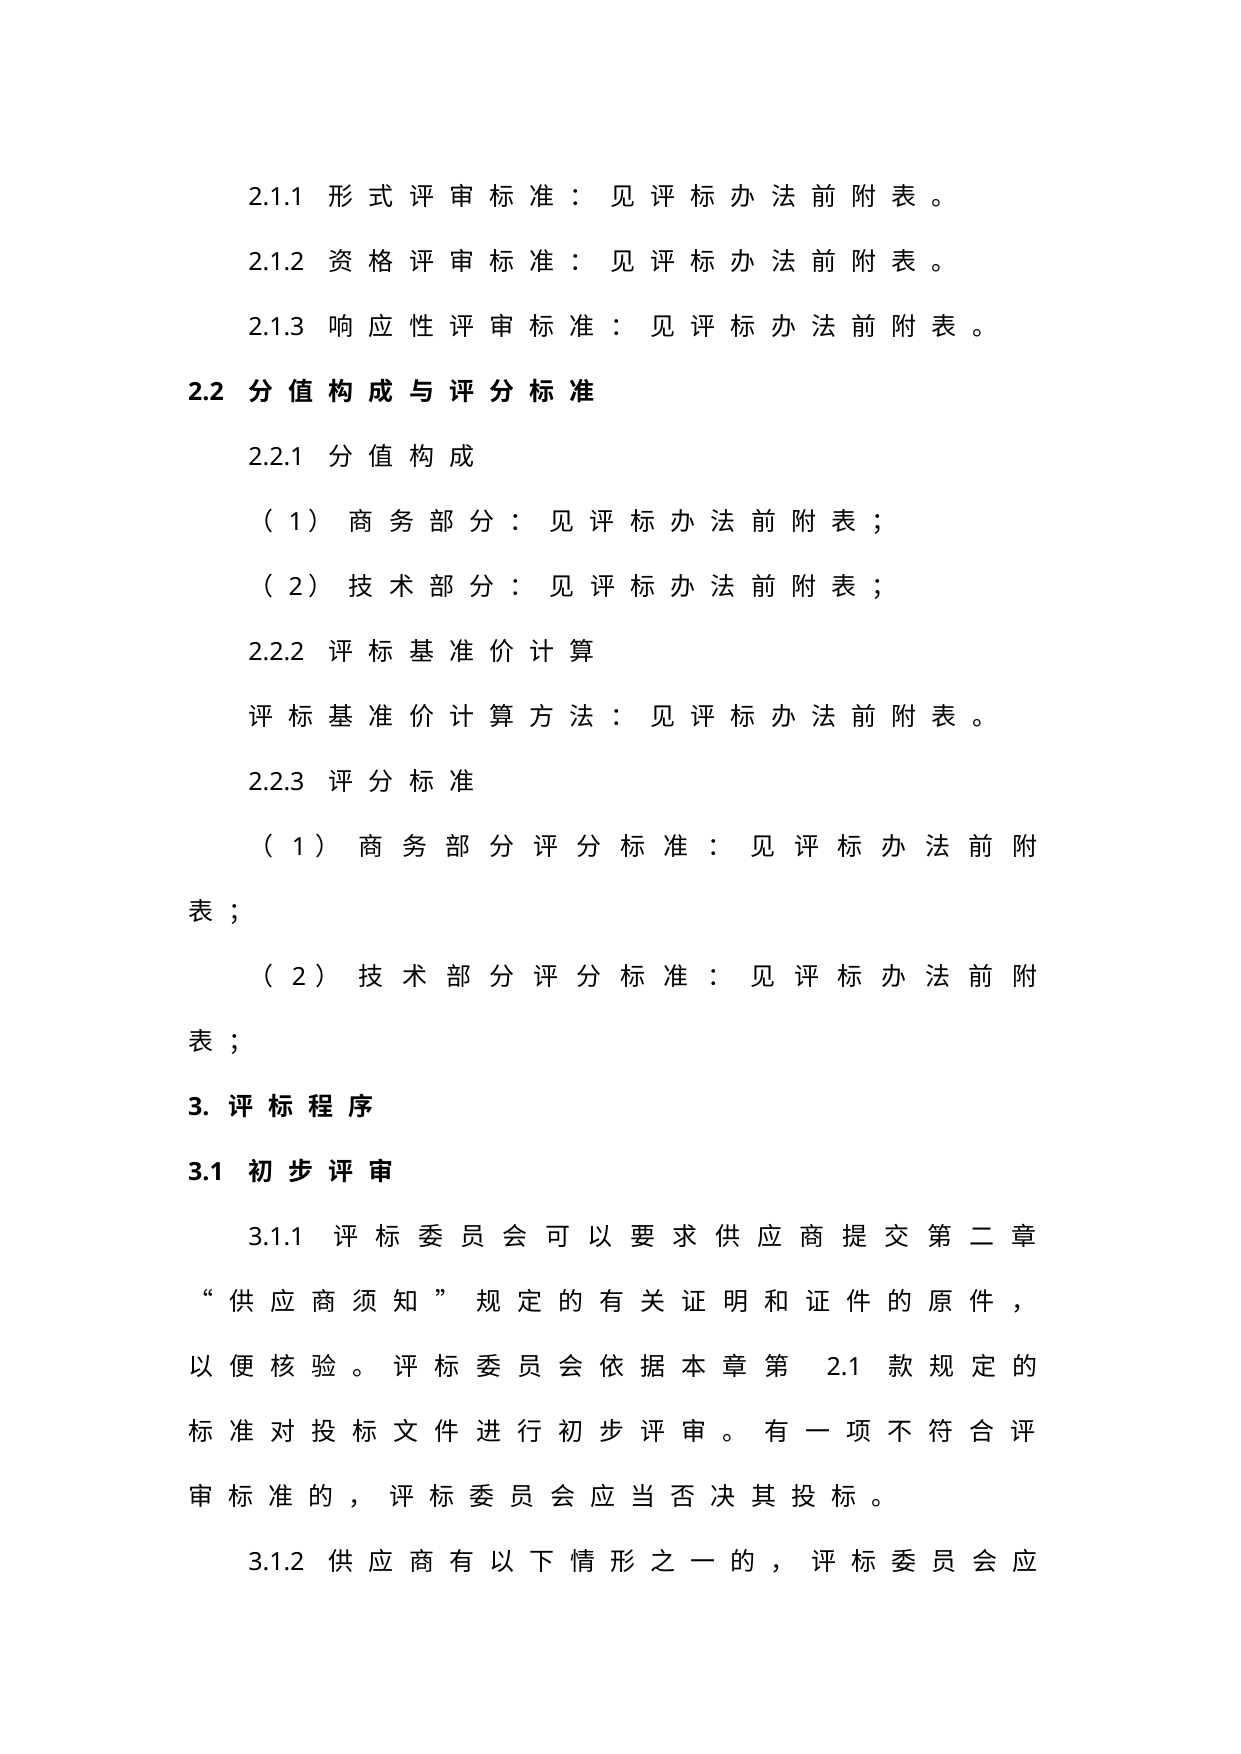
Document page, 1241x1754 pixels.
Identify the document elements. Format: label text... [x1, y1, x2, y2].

text 2.1.3 响应性评审标准：见评标办法前附表。 [188, 292, 1052, 357]
text （2）技术部分评分标准：见评标办法前附表； [188, 942, 1052, 1072]
text （2）技术部分：见评标办法前附表； [188, 552, 1052, 617]
text 3.1.1 评标委员会可以要求供应商提交第二章“供应商须知”规定的有关证明和证件的原件，以便核验。评标委员会依据本章第 2.1 款规定的标准对投标文件进行初步评审。有一项不符合评审标准的，评标委员会应当否决其投标。 [188, 1202, 1052, 1527]
text 2.1.1 形式评审标准：见评标办法前附表。 [188, 162, 1052, 227]
text 2.2.2 评标基准价计算 [188, 617, 1052, 682]
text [188, 1527, 1052, 1592]
text （1）商务部分：见评标办法前附表； [188, 487, 1052, 552]
text （1）商务部分评分标准：见评标办法前附表； [188, 812, 1052, 942]
text 评标基准价计算方法：见评标办法前附表。 [188, 682, 1052, 747]
text 2.2 分值构成与评分标准 [188, 357, 1052, 422]
text 3.评标程序 [188, 1072, 1052, 1137]
text 2.2.1 分值构成 [188, 422, 1052, 487]
text 2.2.3 评分标准 [188, 747, 1052, 812]
text 2.1.2 资格评审标准：见评标办法前附表。 [188, 227, 1052, 292]
text 3.1 初步评审 [188, 1137, 1052, 1202]
